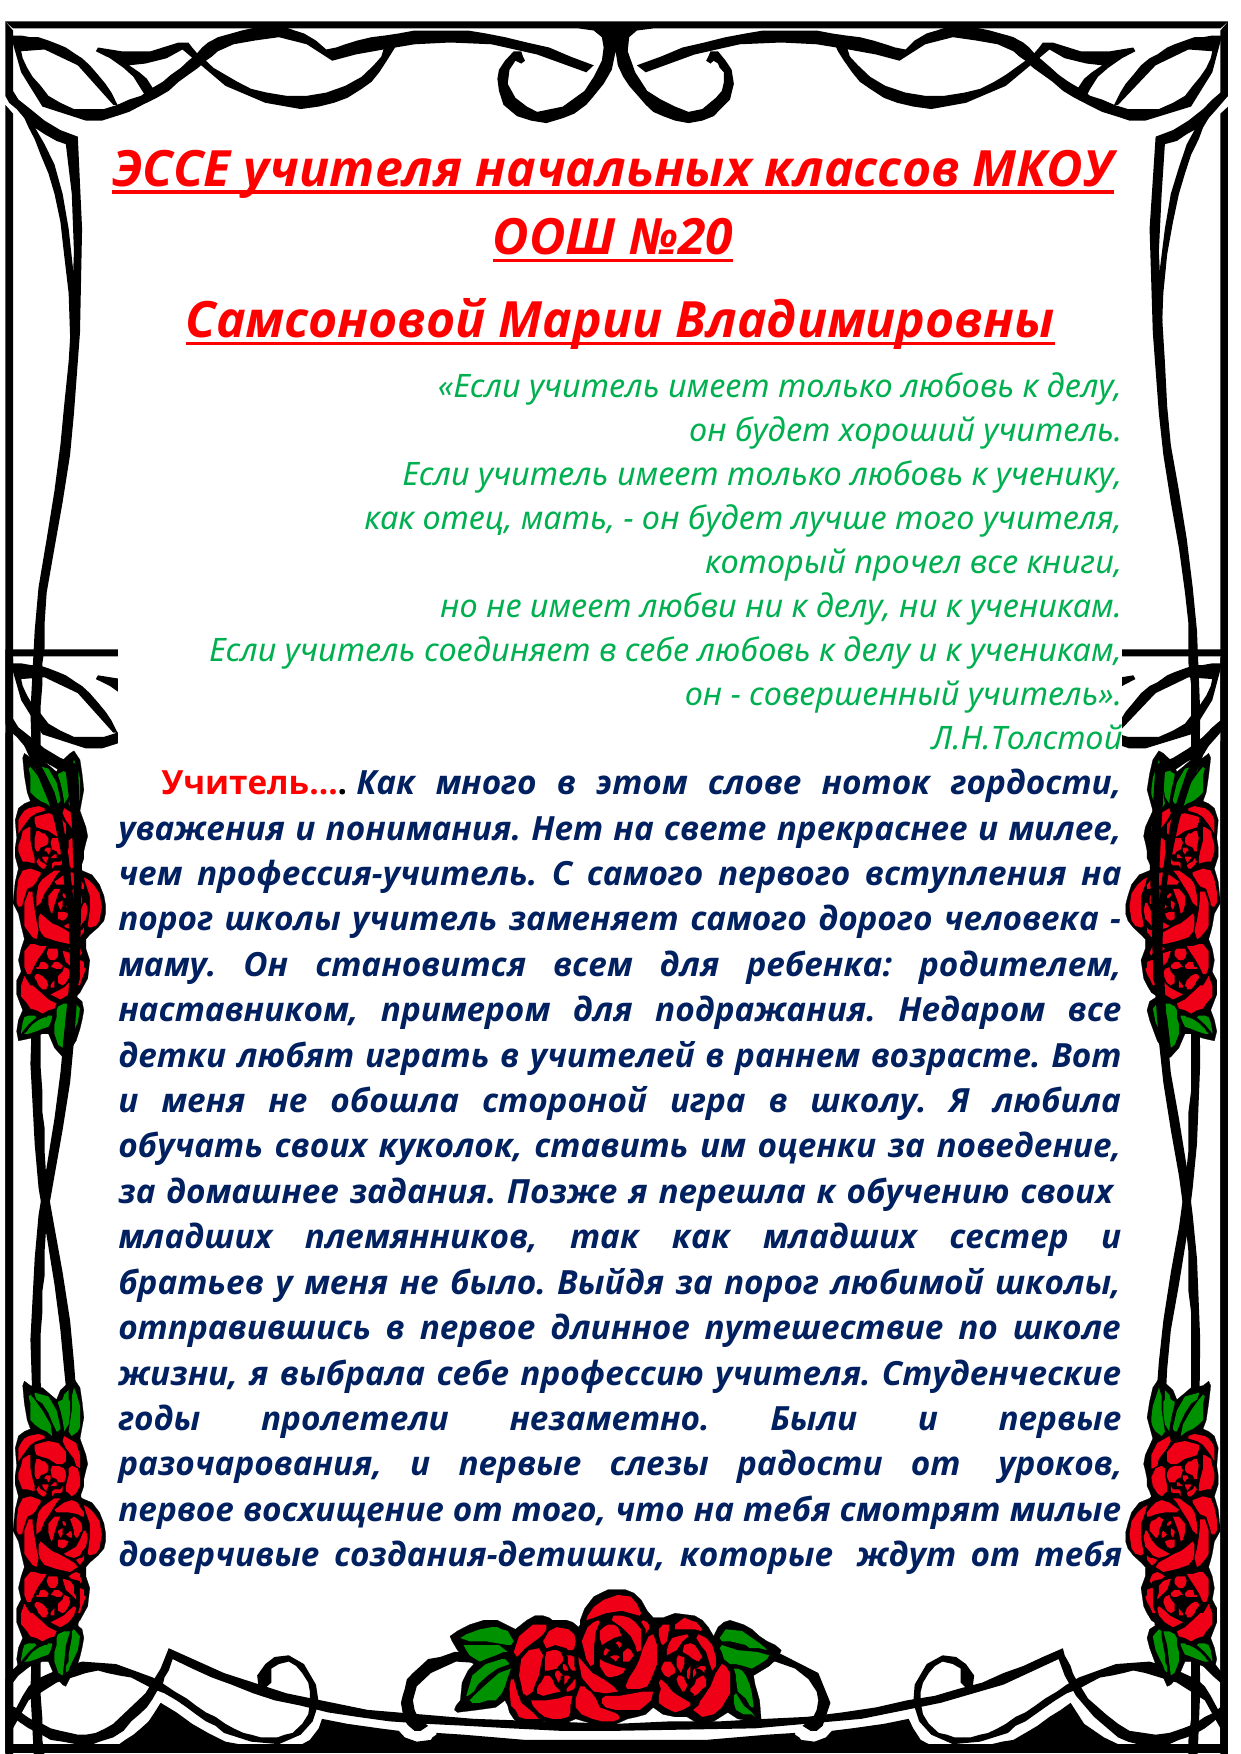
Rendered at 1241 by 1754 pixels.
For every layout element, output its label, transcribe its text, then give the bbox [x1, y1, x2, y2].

text ЭССЕ учителя начальных классов МКОУ ООШ №20 [103, 133, 1122, 269]
text Самсоновой Марии Владимировны [118, 284, 1122, 352]
text «Если учитель имеет только любовь к делу, [118, 363, 1122, 407]
text Если учитель имеет только любовь к ученику, [118, 451, 1122, 495]
text он будет хороший учитель. [118, 407, 1122, 451]
text Если учитель соединяет в себе любовь к делу и к ученикам, [118, 627, 1122, 671]
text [118, 759, 1122, 1576]
text Л.Н.Толстой [118, 715, 1122, 759]
text он - совершенный учитель». [118, 671, 1122, 715]
text но не имеет любви ни к делу, ни к ученикам. [118, 583, 1122, 627]
text который прочел все книги, [118, 539, 1122, 583]
text как отец, мать, - он будет лучше того учителя, [118, 495, 1122, 539]
